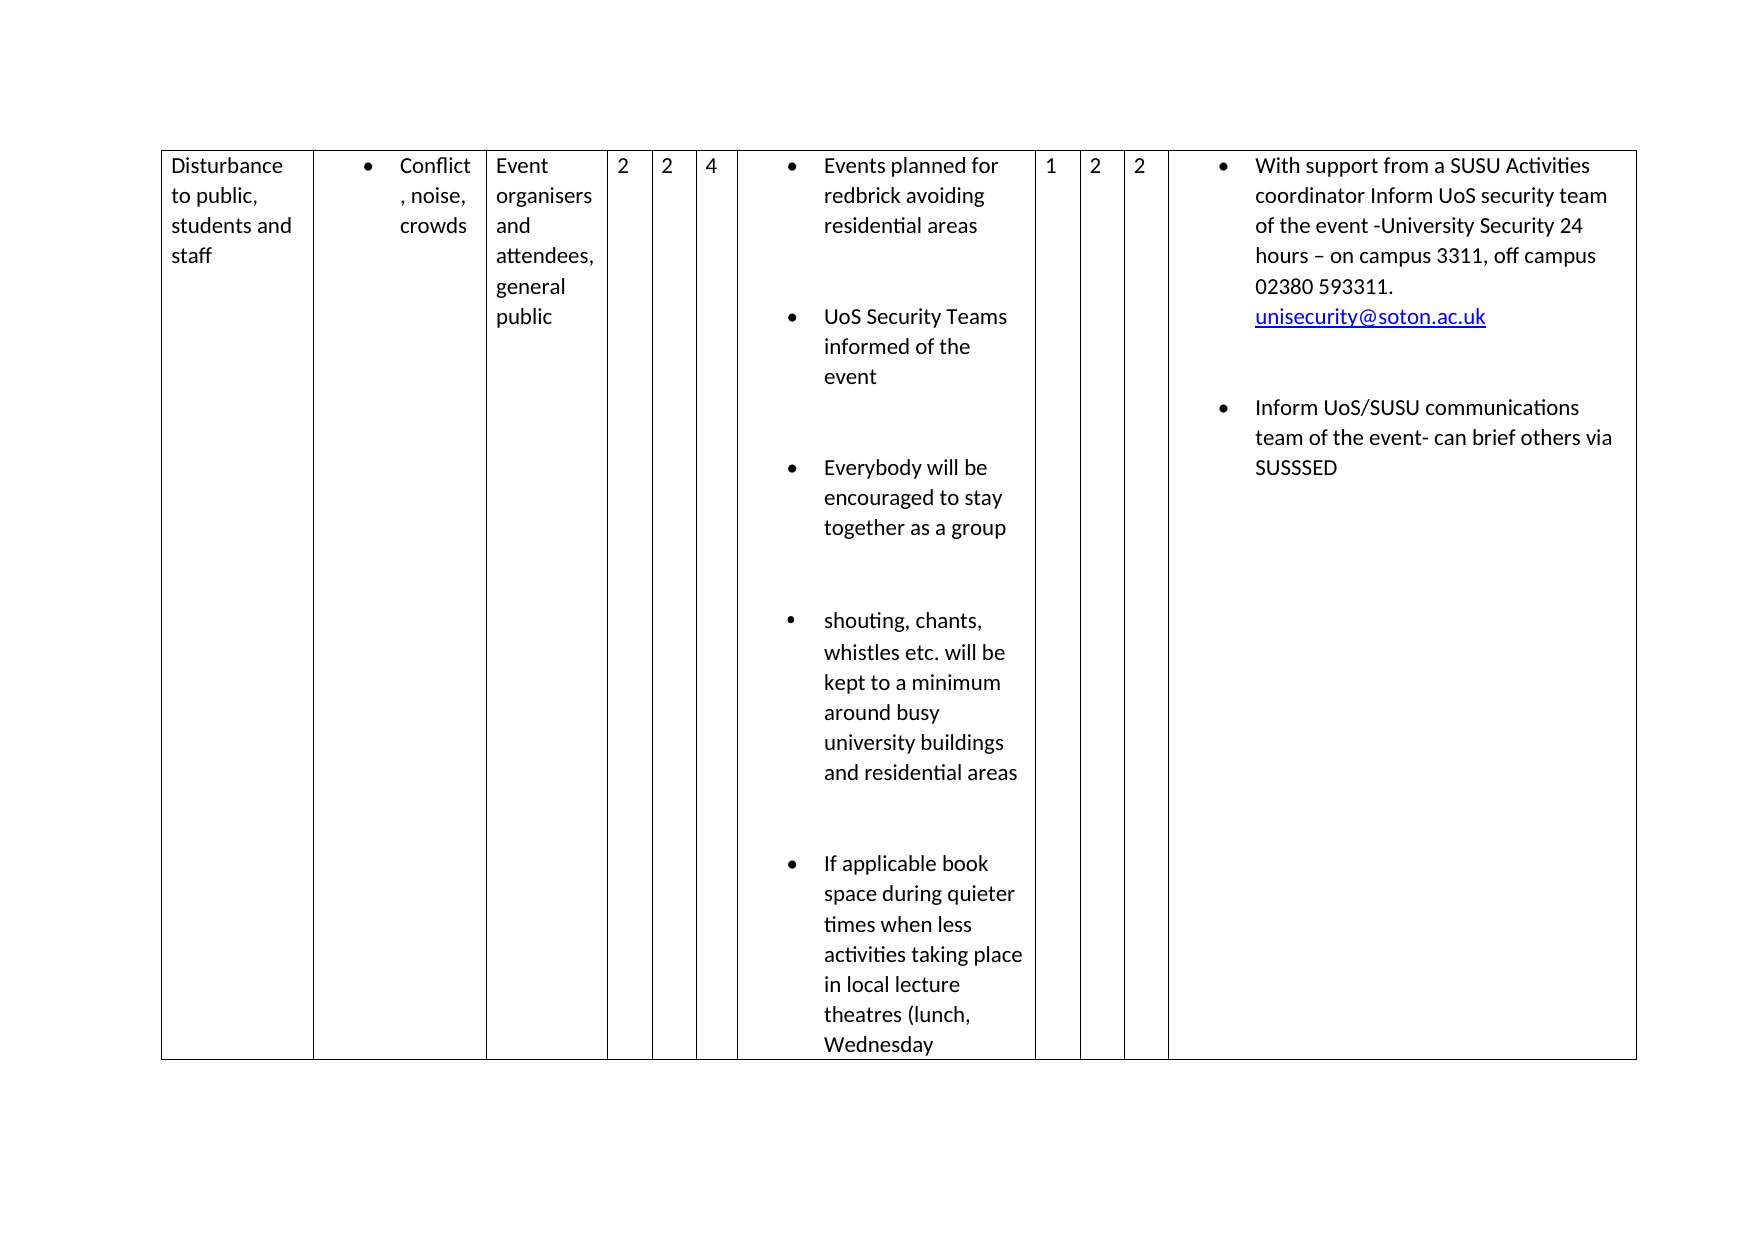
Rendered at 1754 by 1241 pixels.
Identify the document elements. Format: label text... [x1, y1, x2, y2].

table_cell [738, 151, 1035, 1059]
table_cell 2 [608, 151, 652, 1059]
table_cell 2 [653, 151, 696, 1059]
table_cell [162, 151, 313, 1059]
table_cell 2 [1081, 151, 1124, 1059]
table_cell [314, 151, 486, 1059]
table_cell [487, 151, 607, 1059]
table_cell 2 [1125, 151, 1168, 1059]
table_cell 4 [697, 151, 737, 1059]
table_cell 1 [1036, 151, 1080, 1059]
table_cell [1169, 151, 1636, 1059]
